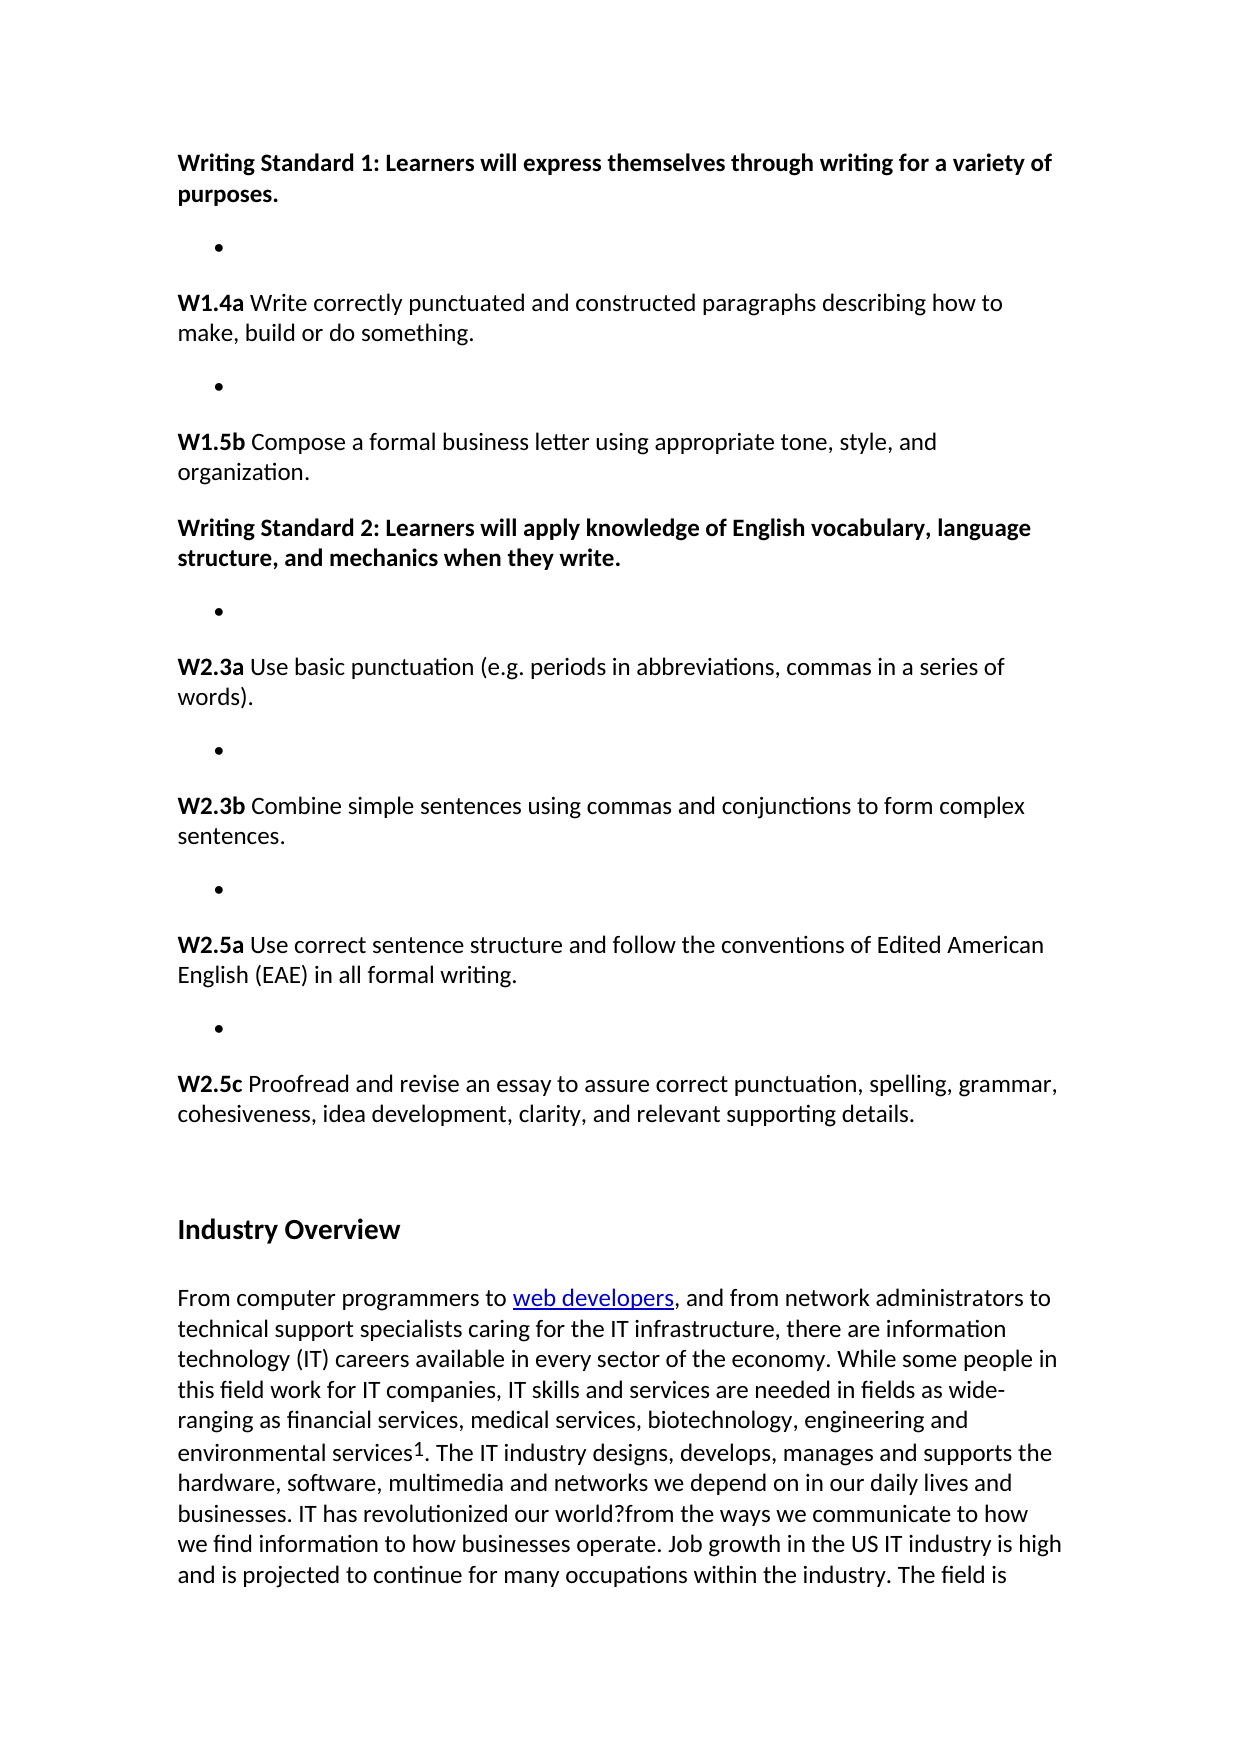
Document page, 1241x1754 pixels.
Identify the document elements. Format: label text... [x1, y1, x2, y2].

text W1.4a Write correctly punctuated and constructed paragraphs describing how to make, build or do something. [177, 287, 1063, 348]
text Industry Overview [177, 1211, 1063, 1247]
text W2.5a Use correct sentence structure and follow the conventions of Edited American English (EAE) in all formal writing. [177, 929, 1063, 990]
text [177, 1282, 1063, 1589]
text W2.3b Combine simple sentences using commas and conjunctions to form complex sentences. [177, 790, 1063, 851]
text W1.5b Compose a formal business letter using appropriate tone, style, and organization. [177, 426, 1063, 487]
text Writing Standard 2: Learners will apply knowledge of English vocabulary, language structure, and mechanics when they write. [177, 512, 1063, 573]
text Writing Standard 1: Learners will express themselves through writing for a variety of purposes. [177, 148, 1063, 209]
text W2.5c Proofread and revise an essay to assure correct punctuation, spelling, grammar, cohesiveness, idea development, clarity, and relevant supporting details. [177, 1068, 1063, 1129]
text W2.3a Use basic punctuation (e.g. periods in abbreviations, commas in a series of words). [177, 651, 1063, 712]
